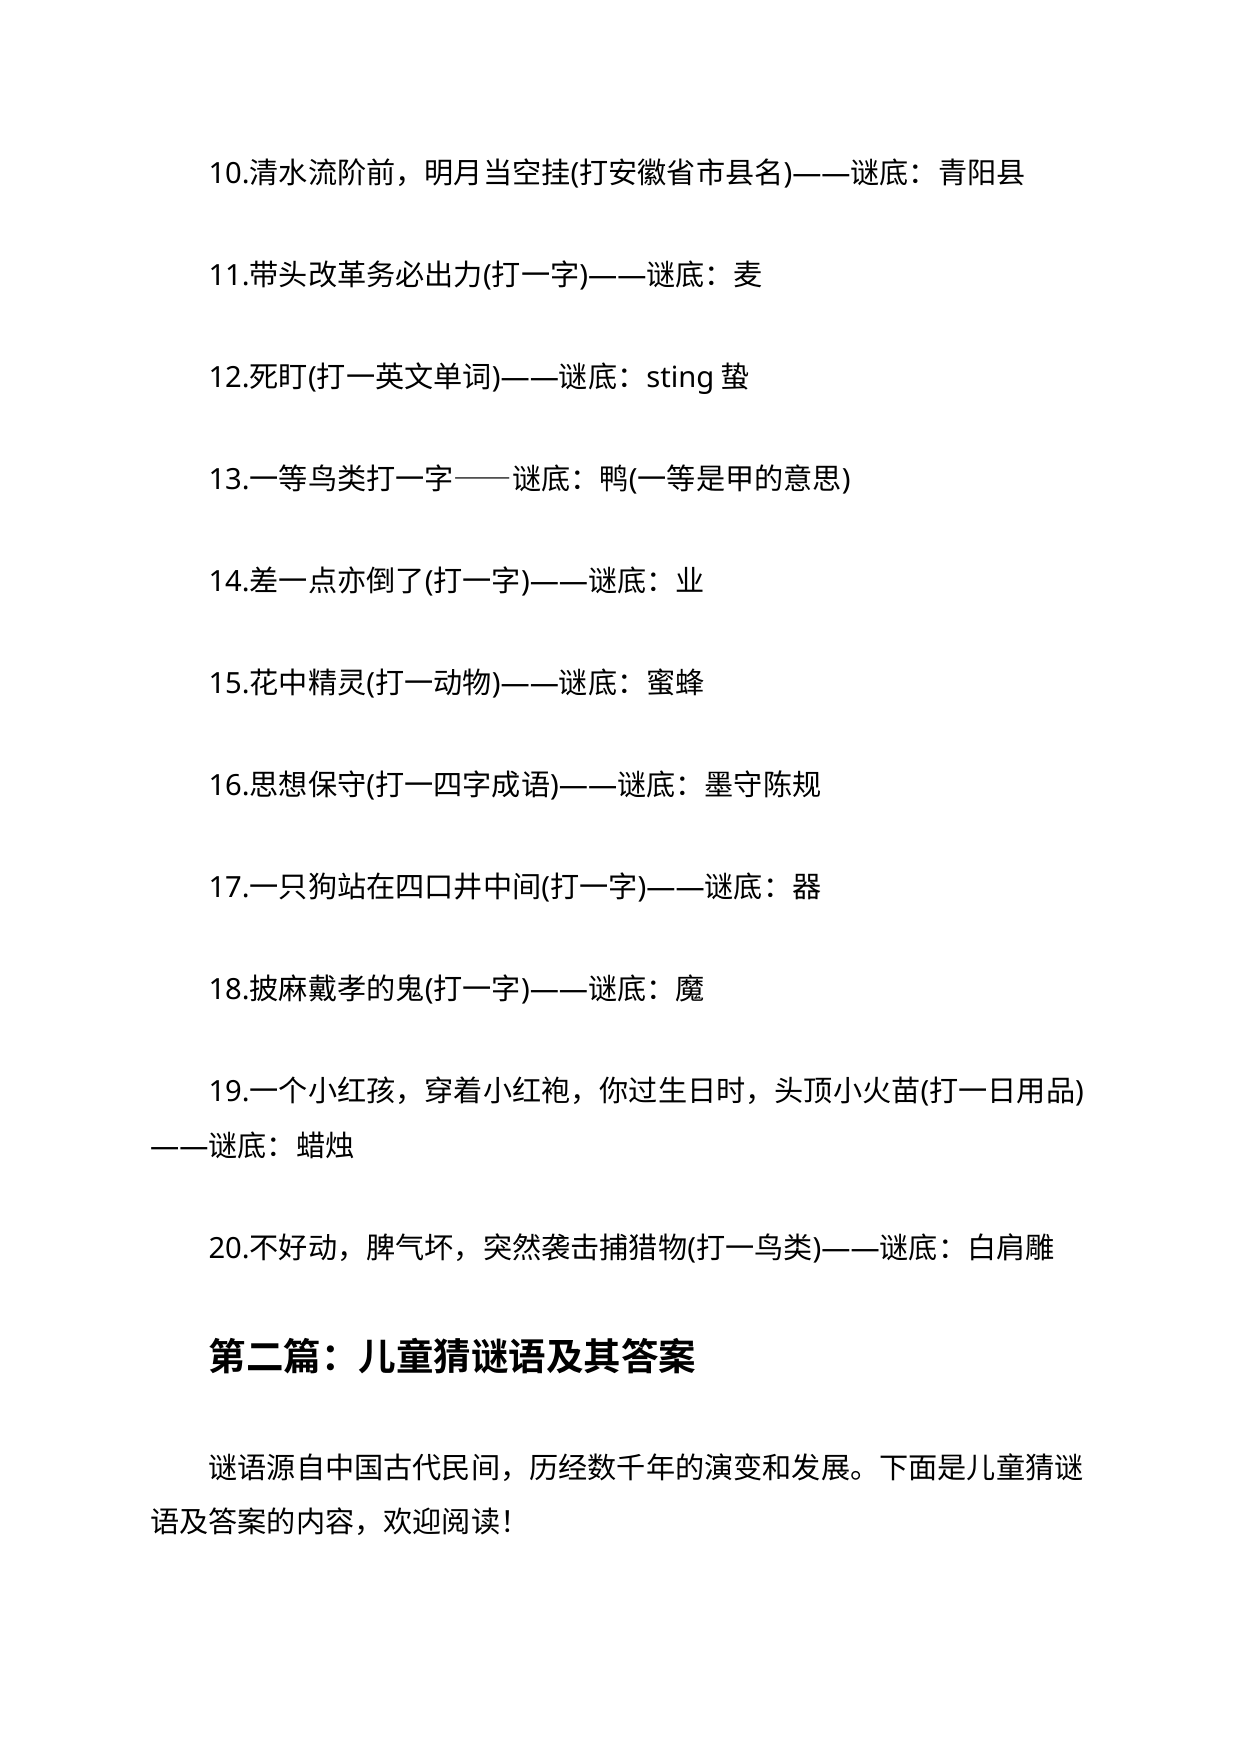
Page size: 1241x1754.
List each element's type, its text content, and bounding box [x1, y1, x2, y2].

text 19.一个小红孩，穿着小红袍，你过生日时，头顶小火苗(打一日用品)——谜底：蜡烛 [150, 1068, 1090, 1165]
text 13.一等鸟类打一字——谜底：鸭(一等是甲的意思) [150, 456, 1090, 498]
text 16.思想保守(打一四字成语)——谜底：墨守陈规 [150, 762, 1090, 804]
text 15.花中精灵(打一动物)——谜底：蜜蜂 [150, 660, 1090, 702]
text 谜语源自中国古代民间，历经数千年的演变和发展。下面是儿童猜谜语及答案的内容，欢迎阅读！ [150, 1444, 1090, 1541]
text 17.一只狗站在四口井中间(打一字)——谜底：器 [150, 864, 1090, 906]
text 第二篇：儿童猜谜语及其答案 [150, 1327, 1090, 1381]
text 18.披麻戴孝的鬼(打一字)——谜底：魔 [150, 966, 1090, 1008]
text 20.不好动，脾气坏，突然袭击捕猎物(打一鸟类)——谜底：白肩雕 [150, 1225, 1090, 1267]
text 10.清水流阶前，明月当空挂(打安徽省市县名)——谜底：青阳县 [150, 150, 1090, 192]
text 12.死盯(打一英文单词)——谜底：sting蛰 [150, 354, 1090, 396]
text 14.差一点亦倒了(打一字)——谜底：业 [150, 558, 1090, 600]
text 11.带头改革务必出力(打一字)——谜底：麦 [150, 252, 1090, 294]
